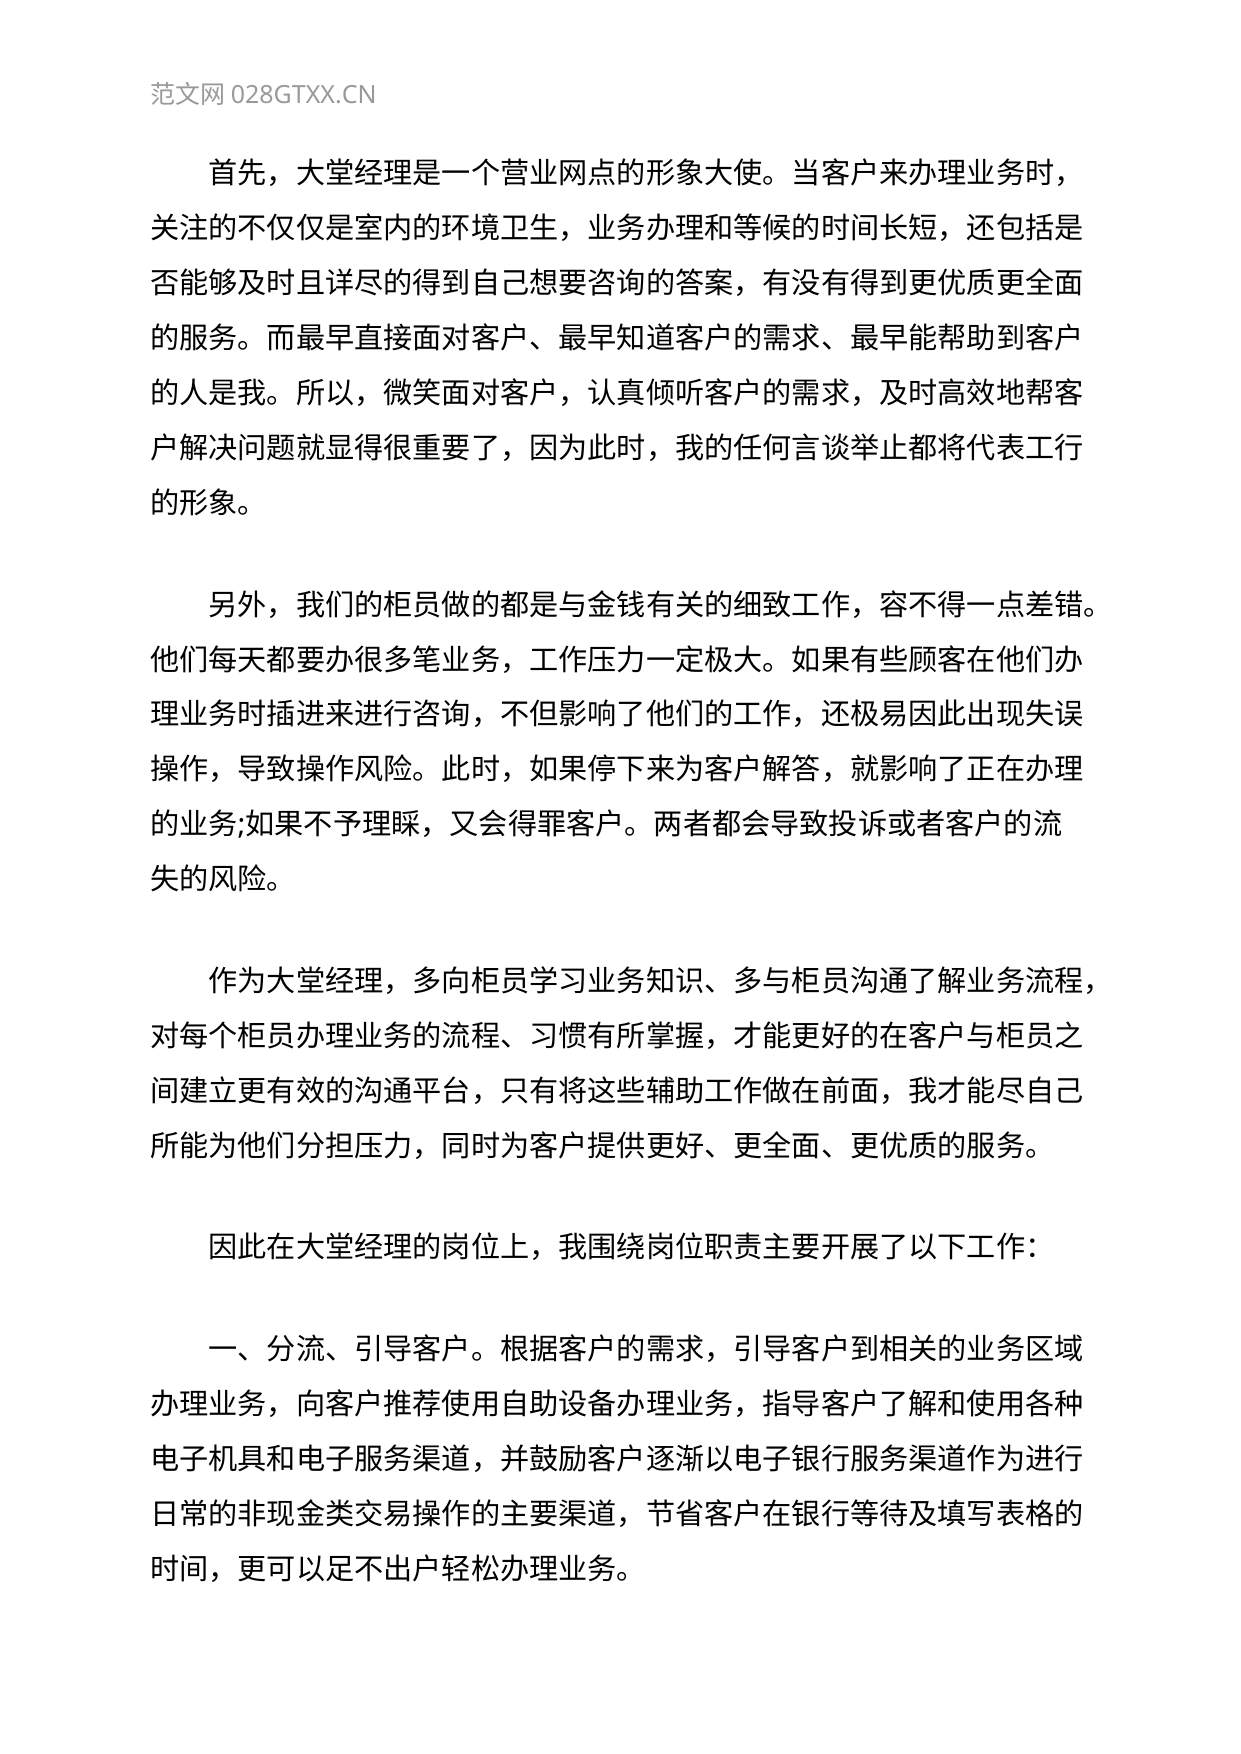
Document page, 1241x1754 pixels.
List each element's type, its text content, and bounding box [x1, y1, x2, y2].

text 作为大堂经理，多向柜员学习业务知识、多与柜员沟通了解业务流程，对每个柜员办理业务的流程、习惯有所掌握，才能更好的在客户与柜员之间建立更有效的沟通平台，只有将这些辅助工作做在前面，我才能尽自己所能为他们分担压力，同时为客户提供更好、更全面、更优质的服务。 [150, 957, 1090, 1164]
text 因此在大堂经理的岗位上，我围绕岗位职责主要开展了以下工作： [150, 1224, 1090, 1266]
text 一、分流、引导客户。根据客户的需求，引导客户到相关的业务区域办理业务，向客户推荐使用自助设备办理业务，指导客户了解和使用各种电子机具和电子服务渠道，并鼓励客户逐渐以电子银行服务渠道作为进行日常的非现金类交易操作的主要渠道，节省客户在银行等待及填写表格的时间，更可以足不出户轻松办理业务。 [150, 1326, 1090, 1588]
text 另外，我们的柜员做的都是与金钱有关的细致工作，容不得一点差错。他们每天都要办很多笔业务，工作压力一定极大。如果有些顾客在他们办理业务时插进来进行咨询，不但影响了他们的工作，还极易因此出现失误操作，导致操作风险。此时，如果停下来为客户解答，就影响了正在办理的业务;如果不予理睬，又会得罪客户。两者都会导致投诉或者客户的流失的风险。 [150, 581, 1090, 898]
text 首先，大堂经理是一个营业网点的形象大使。当客户来办理业务时，关注的不仅仅是室内的环境卫生，业务办理和等候的时间长短，还包括是否能够及时且详尽的得到自己想要咨询的答案，有没有得到更优质更全面的服务。而最早直接面对客户、最早知道客户的需求、最早能帮助到客户的人是我。所以，微笑面对客户，认真倾听客户的需求，及时高效地帮客户解决问题就显得很重要了，因为此时，我的任何言谈举止都将代表工行的形象。 [150, 150, 1090, 522]
